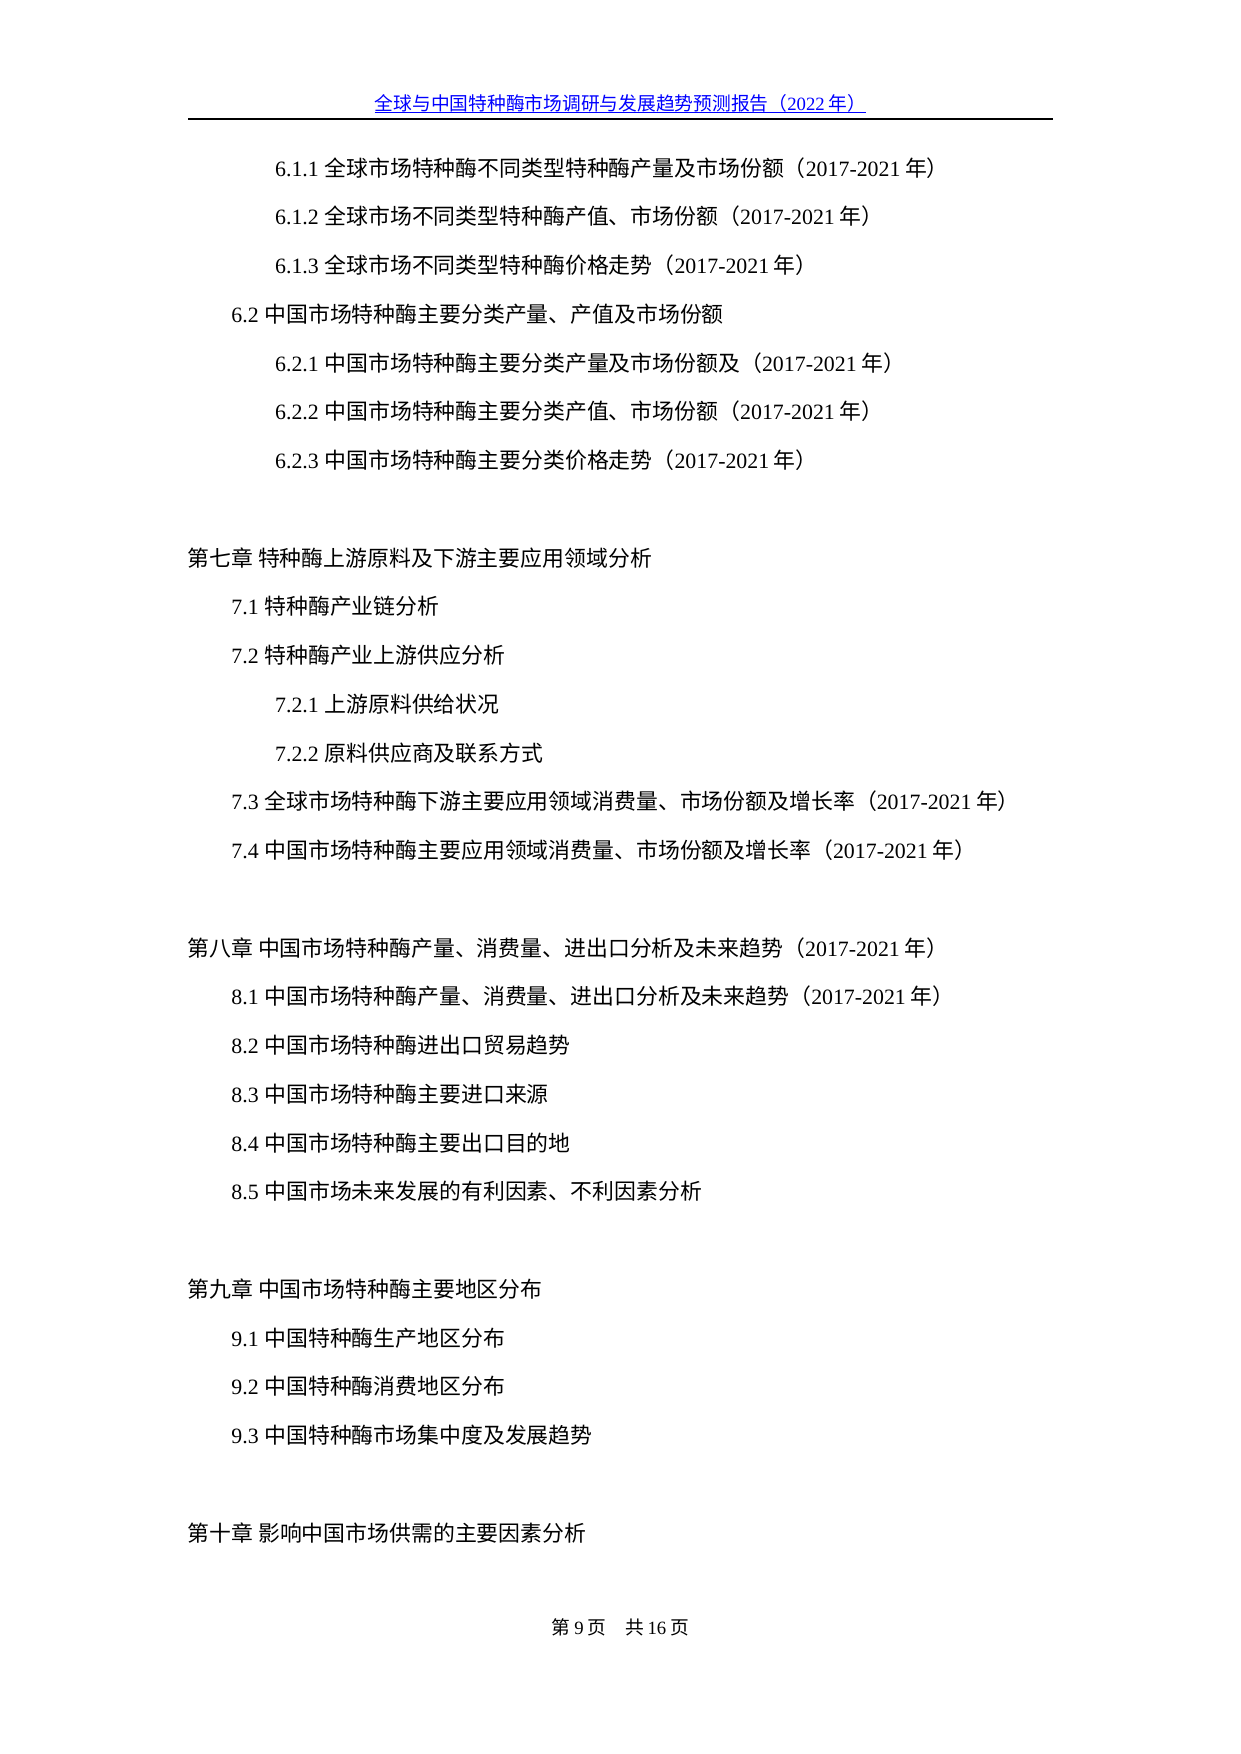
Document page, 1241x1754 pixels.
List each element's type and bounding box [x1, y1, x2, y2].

text [187, 150, 1053, 1548]
